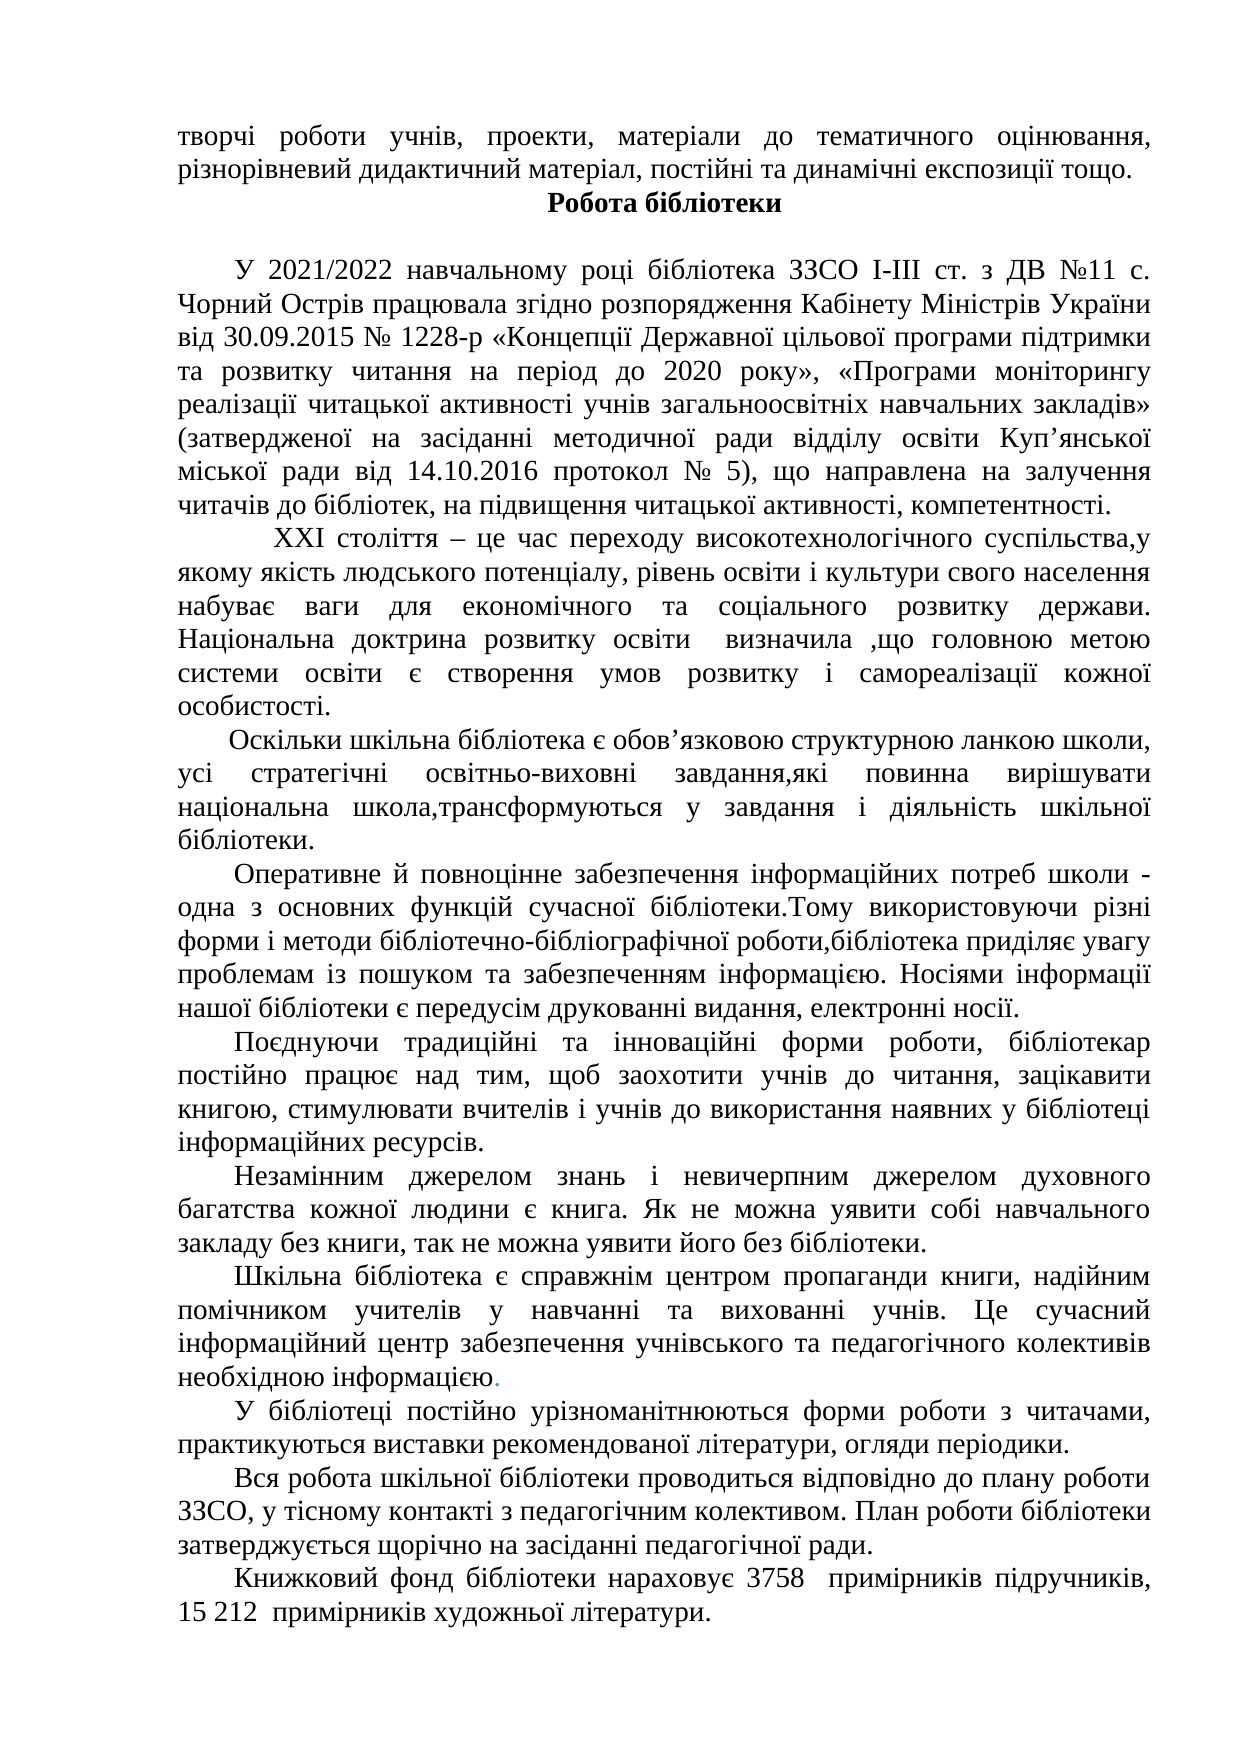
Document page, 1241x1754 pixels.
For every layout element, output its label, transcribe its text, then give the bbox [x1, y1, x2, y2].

text Оскільки шкільна бібліотека є обов’язковою структурною ланкою школи, усі стратегічні освітньо-виховні завдання,які повинна вирішувати національна школа,трансформуються у завдання і діяльність шкільної бібліотеки. [177, 722, 1152, 856]
text Оперативне й повноцінне забезпечення інформаційних потреб школи - одна з основних функцій сучасної бібліотеки.Тому використовуючи різні форми і методи бібліотечно-бібліографічної роботи,бібліотека приділяє увагу проблемам із пошуком та забезпеченням інформацією. Носіями інформації нашої бібліотеки є передусім друкованні видання, електронні носії. [177, 856, 1152, 1024]
text Незамінним джерелом знань і невичерпним джерелом духовного багатства кожної людини є книга. Як не можна уявити собі навчального закладу без книги, так не можна уявити його без бібліотеки. [177, 1158, 1152, 1258]
text Книжковий фонд бібліотеки нараховує 3758 примірників підручників, 15 212 примірників художньої літератури. [177, 1560, 1152, 1627]
text Робота бібліотеки [177, 185, 1152, 219]
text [177, 118, 1152, 185]
text У бібліотеці постійно урізноманітнюються форми роботи з читачами, практикуються виставки рекомендованої літератури, огляди періодики. [177, 1393, 1152, 1460]
text Шкільна бібліотека є справжнім центром пропаганди книги, надійним помічником учителів у навчанні та вихованні учнів. Це сучасний інформаційний центр забезпечення учнівського та педагогічного колективів необхідною інформацією. [177, 1258, 1152, 1393]
text Вся робота шкільної бібліотеки проводиться відповідно до плану роботи ЗЗСО, у тісному контакті з педагогічним колективом. План роботи бібліотеки затверджується щорічно на засіданні педагогічної ради. [177, 1460, 1152, 1560]
text Поєднуючи традиційні та інноваційні форми роботи, бібліотекар постійно працює над тим, щоб заохотити учнів до читання, зацікавити книгою, стимулювати вчителів і учнів до використання наявних у бібліотеці інформаційних ресурсів. [177, 1024, 1152, 1158]
text У 2021/2022 навчальному році бібліотека ЗЗСО І-ІІІ ст. з ДВ №11 с. Чорний Острів працювала згідно розпорядження Кабінету Міністрів України від 30.09.2015 № 1228-р «Концепції Державної цільової програми підтримки та розвитку читання на період до 2020 року», «Програми моніторингу реалізації читацької активності учнів загальноосвітніх навчальних закладів» (затвердженої на засіданні методичної ради відділу освіти Куп’янської міської ради від 14.10.2016 протокол № 5), що направлена на залучення читачів до бібліотек, на підвищення читацької активності, компетентності. [177, 252, 1152, 521]
text XXI століття – це час переходу високотехнологічного суспільства,у якому якість людського потенціалу, рівень освіти і культури свого населення набуває ваги для економічного та соціального розвитку держави. Національна доктрина розвитку освіти визначила ,що головною метою системи освіти є створення умов розвитку і самореалізації кожної особистості. [177, 521, 1152, 722]
